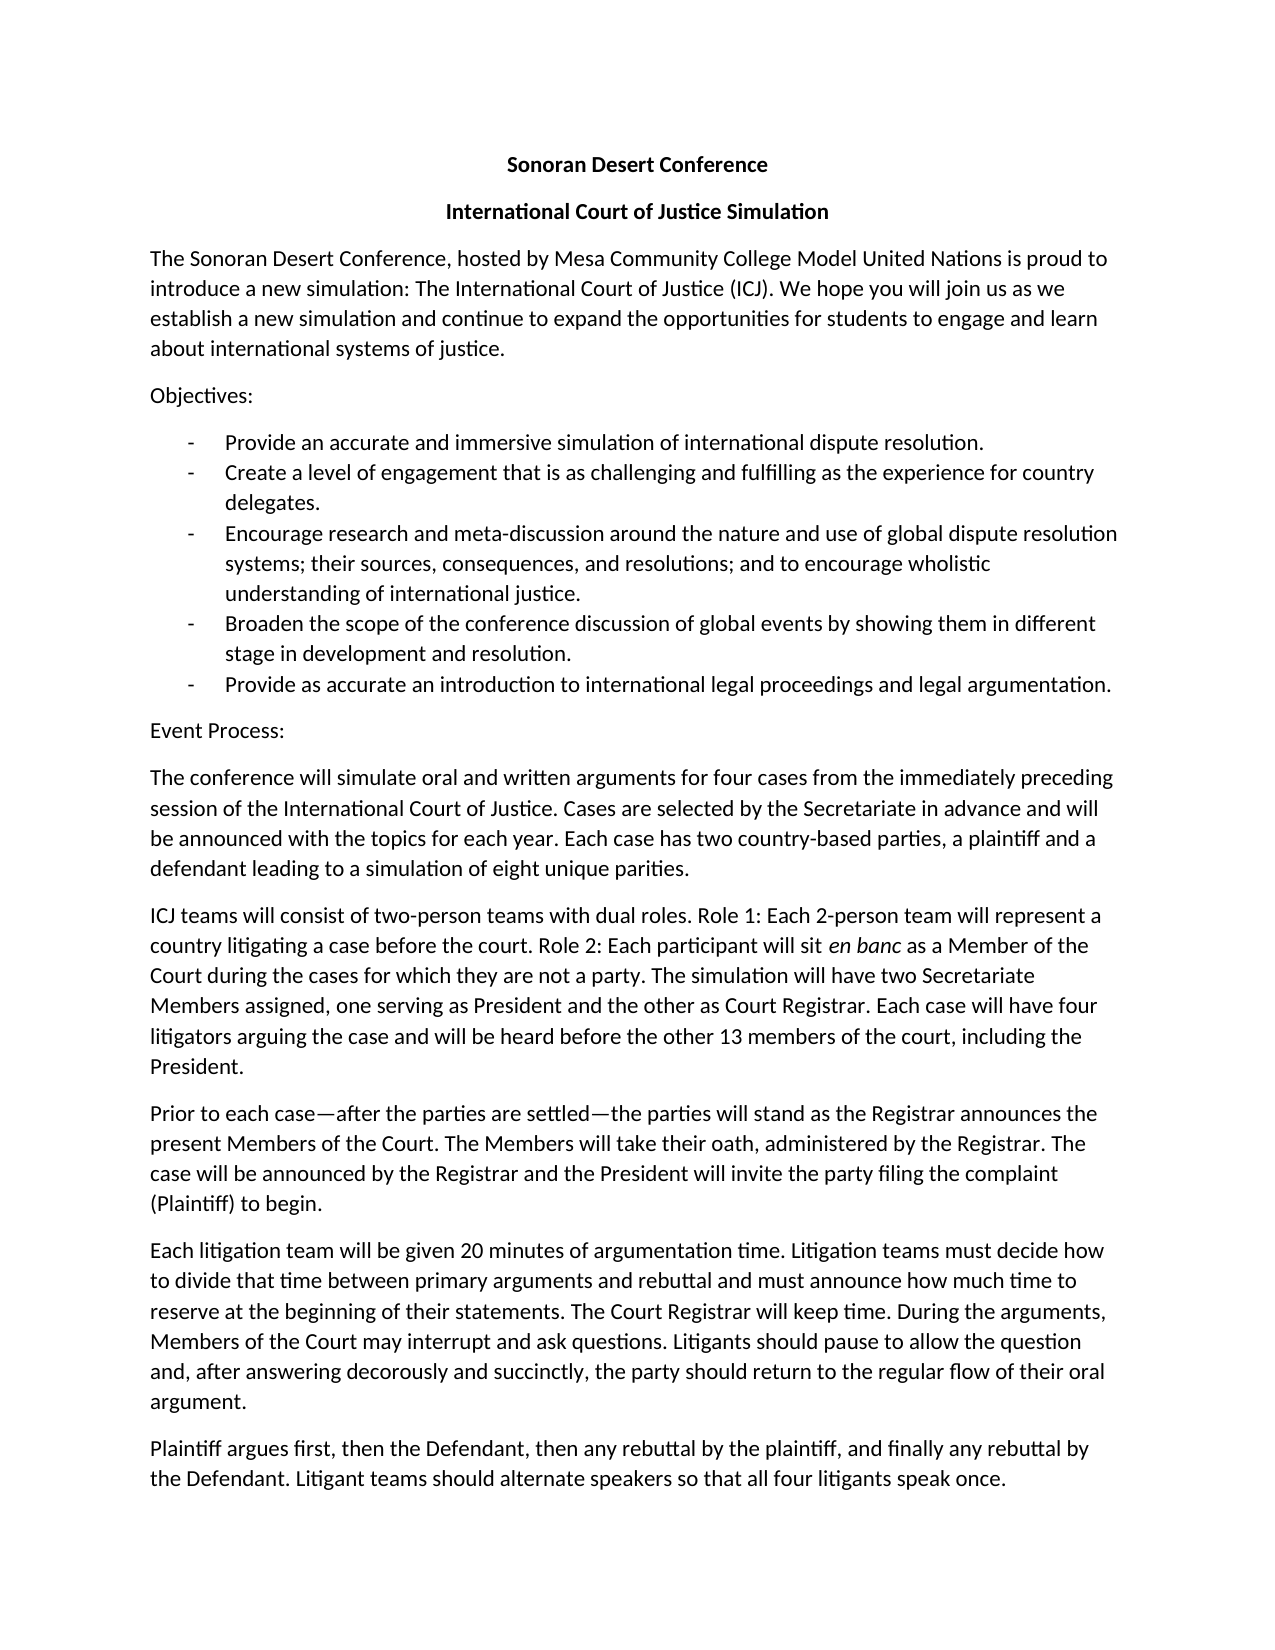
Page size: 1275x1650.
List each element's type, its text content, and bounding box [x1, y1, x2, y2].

text Objectives: [150, 381, 1125, 409]
text The conference will simulate oral and written arguments for four cases from the immediately preceding session of the International Court of Justice. Cases are selected by the Secretariate in advance and will be announced with the topics for each year. Each case has two country-based parties, a plaintiff and a defendant leading to a simulation of eight unique parities. [150, 763, 1125, 882]
text Prior to each case—after the parties are settled—the parties will stand as the Registrar announces the present Members of the Court. The Members will take their oath, administered by the Registrar. The case will be announced by the Registrar and the President will invite the party filing the complaint (Plaintiff) to begin. [150, 1099, 1125, 1218]
text International Court of Justice Simulation [150, 197, 1125, 225]
text Sonoran Desert Conference [150, 150, 1125, 178]
text Each litigation team will be given 20 minutes of argumentation time. Litigation teams must decide how to divide that time between primary arguments and rebuttal and must announce how much time to reserve at the beginning of their statements. The Court Registrar will keep time. During the arguments, Members of the Court may interrupt and ask questions. Litigants should pause to allow the question and, after answering decorously and succinctly, the party should return to the regular flow of their oral argument. [150, 1236, 1125, 1416]
list Provide as accurate an introduction to international legal proceedings and legal argumentation. [187, 670, 1125, 698]
text ICJ teams will consist of two-person teams with dual roles. Role 1: Each 2-person team will represent a country litigating a case before the court. Role 2: Each participant will sit en banc as a Member of the Court during the cases for which they are not a party. The simulation will have two Secretariate Members assigned, one serving as President and the other as Court Registrar. Each case will have four litigators arguing the case and will be heard before the other 13 members of the court, including the President. [150, 901, 1125, 1080]
list Encourage research and meta-discussion around the nature and use of global dispute resolution systems; their sources, consequences, and resolutions; and to encourage wholistic understanding of international justice. [187, 519, 1125, 607]
list Provide an accurate and immersive simulation of international dispute resolution. [187, 428, 1125, 456]
list Broaden the scope of the conference discussion of global events by showing them in different stage in development and resolution. [187, 609, 1125, 668]
text Plaintiff argues first, then the Defendant, then any rebuttal by the plaintiff, and finally any rebuttal by the Defendant. Litigant teams should alternate speakers so that all four litigants speak once. [150, 1434, 1125, 1493]
text The Sonoran Desert Conference, hosted by Mesa Community College Model United Nations is proud to introduce a new simulation: The International Court of Justice (ICJ). We hope you will join us as we establish a new simulation and continue to expand the opportunities for students to engage and learn about international systems of justice. [150, 244, 1125, 362]
text Event Process: [150, 717, 1125, 745]
list Create a level of engagement that is as challenging and fulfilling as the experience for country delegates. [187, 458, 1125, 517]
